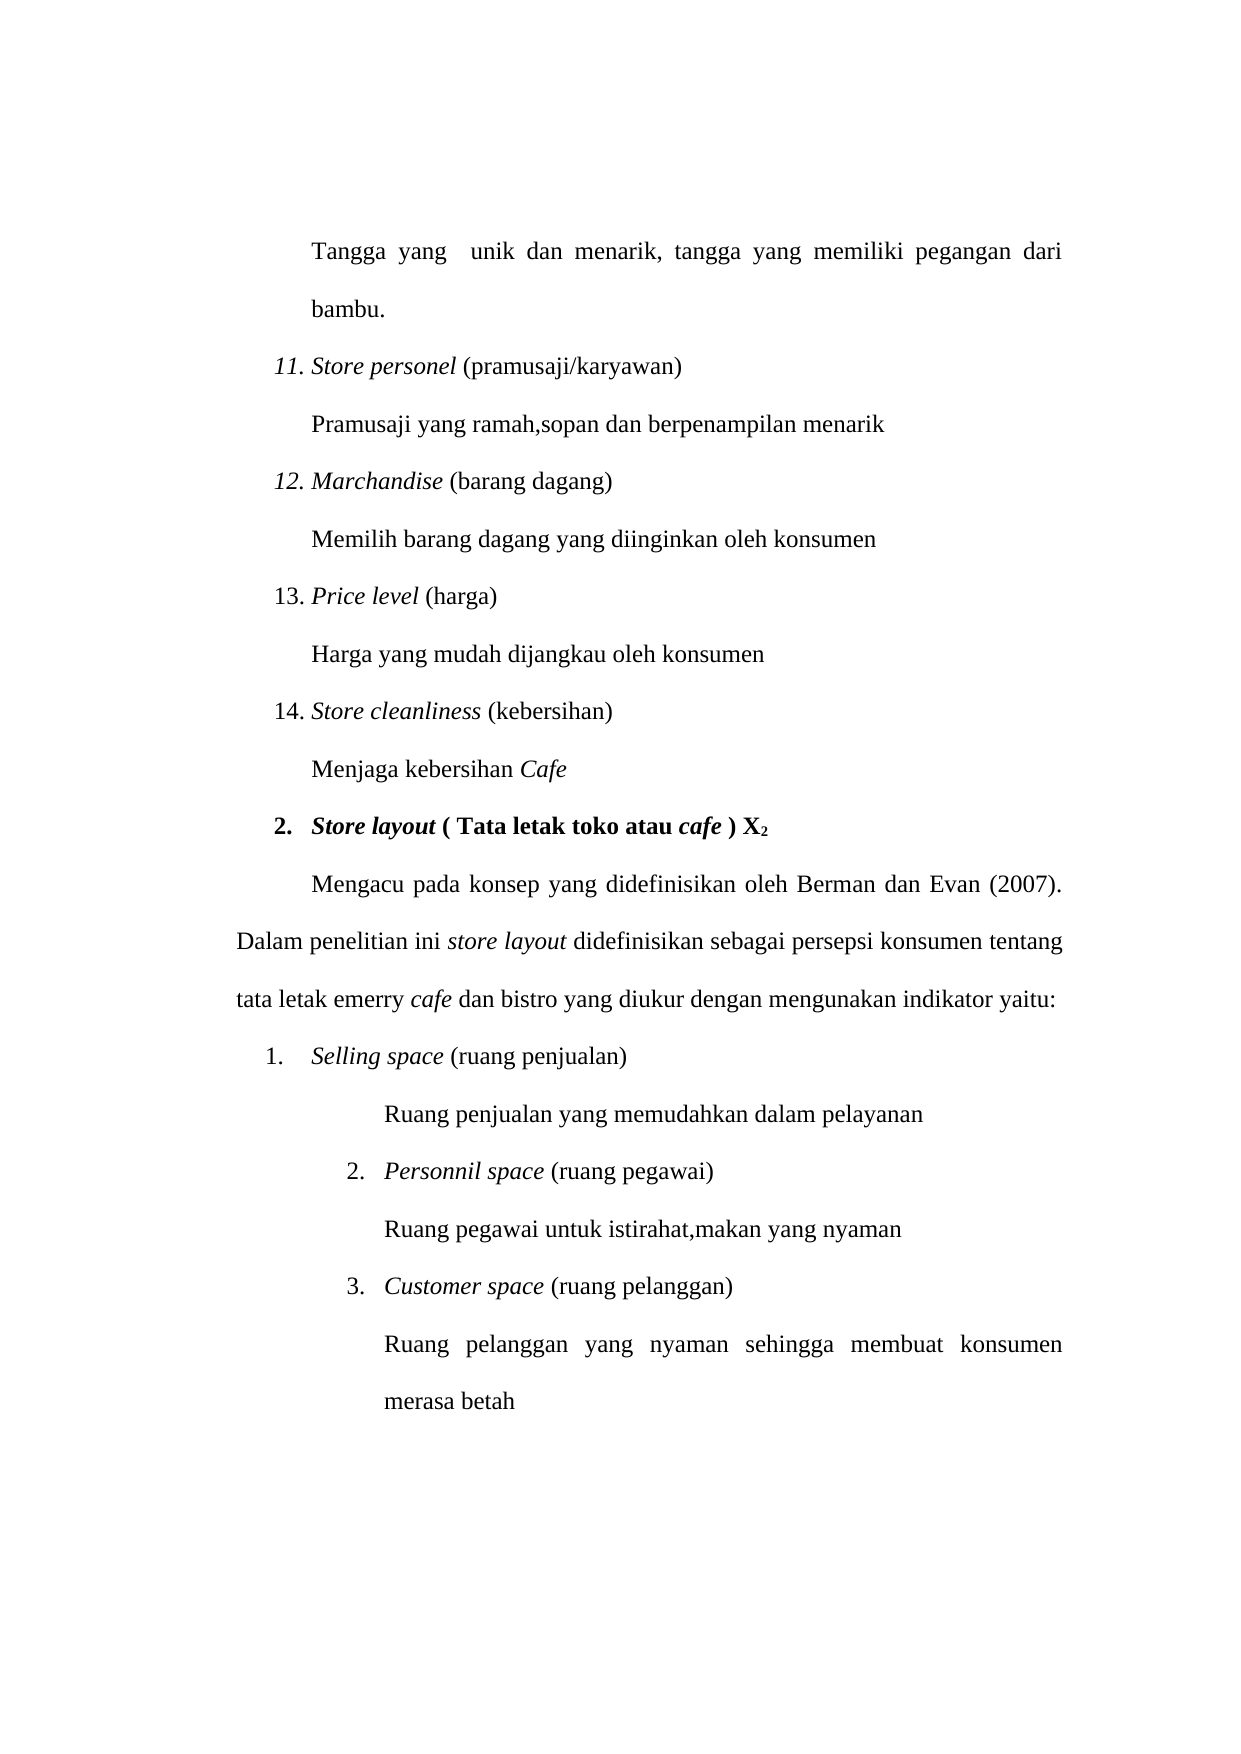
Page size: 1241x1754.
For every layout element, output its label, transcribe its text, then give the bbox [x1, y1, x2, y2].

list Customer space (ruang pelanggan) [346, 1271, 1063, 1300]
text Ruang pelanggan yang nyaman sehingga membuat konsumen merasa betah [384, 1329, 1063, 1415]
text Harga yang mudah dijangkau oleh konsumen [311, 639, 1063, 667]
list Store layout ( Tata letak toko atau cafe ) X2 [274, 811, 1063, 840]
text Tangga yang unik dan menarik, tangga yang memiliki pegangan dari bambu. [311, 236, 1063, 322]
list Price level (harga) [274, 581, 1063, 610]
text Pramusaji yang ramah,sopan dan berpenampilan menarik [311, 409, 1063, 437]
text Ruang pegawai untuk istirahat,makan yang nyaman [384, 1214, 1063, 1242]
list Personnil space (ruang pegawai) [346, 1156, 1063, 1185]
list Selling space (ruang penjualan) [236, 1041, 1063, 1070]
text Memilih barang dagang yang diinginkan oleh konsumen [311, 524, 1063, 552]
list Store cleanliness (kebersihan) [274, 696, 1063, 725]
text Ruang penjualan yang memudahkan dalam pelayanan [384, 1099, 1063, 1127]
text Mengacu pada konsep yang didefinisikan oleh Berman dan Evan (2007). Dalam penelitian ini store layout didefinisikan sebagai persepsi konsumen tentang tata letak emerry cafe dan bistro yang diukur dengan mengunakan indikator yaitu: [236, 869, 1063, 1012]
list Marchandise (barang dagang) [274, 466, 1063, 495]
text Menjaga kebersihan Cafe [311, 754, 1063, 782]
list Store personel (pramusaji/karyawan) [274, 351, 1063, 380]
